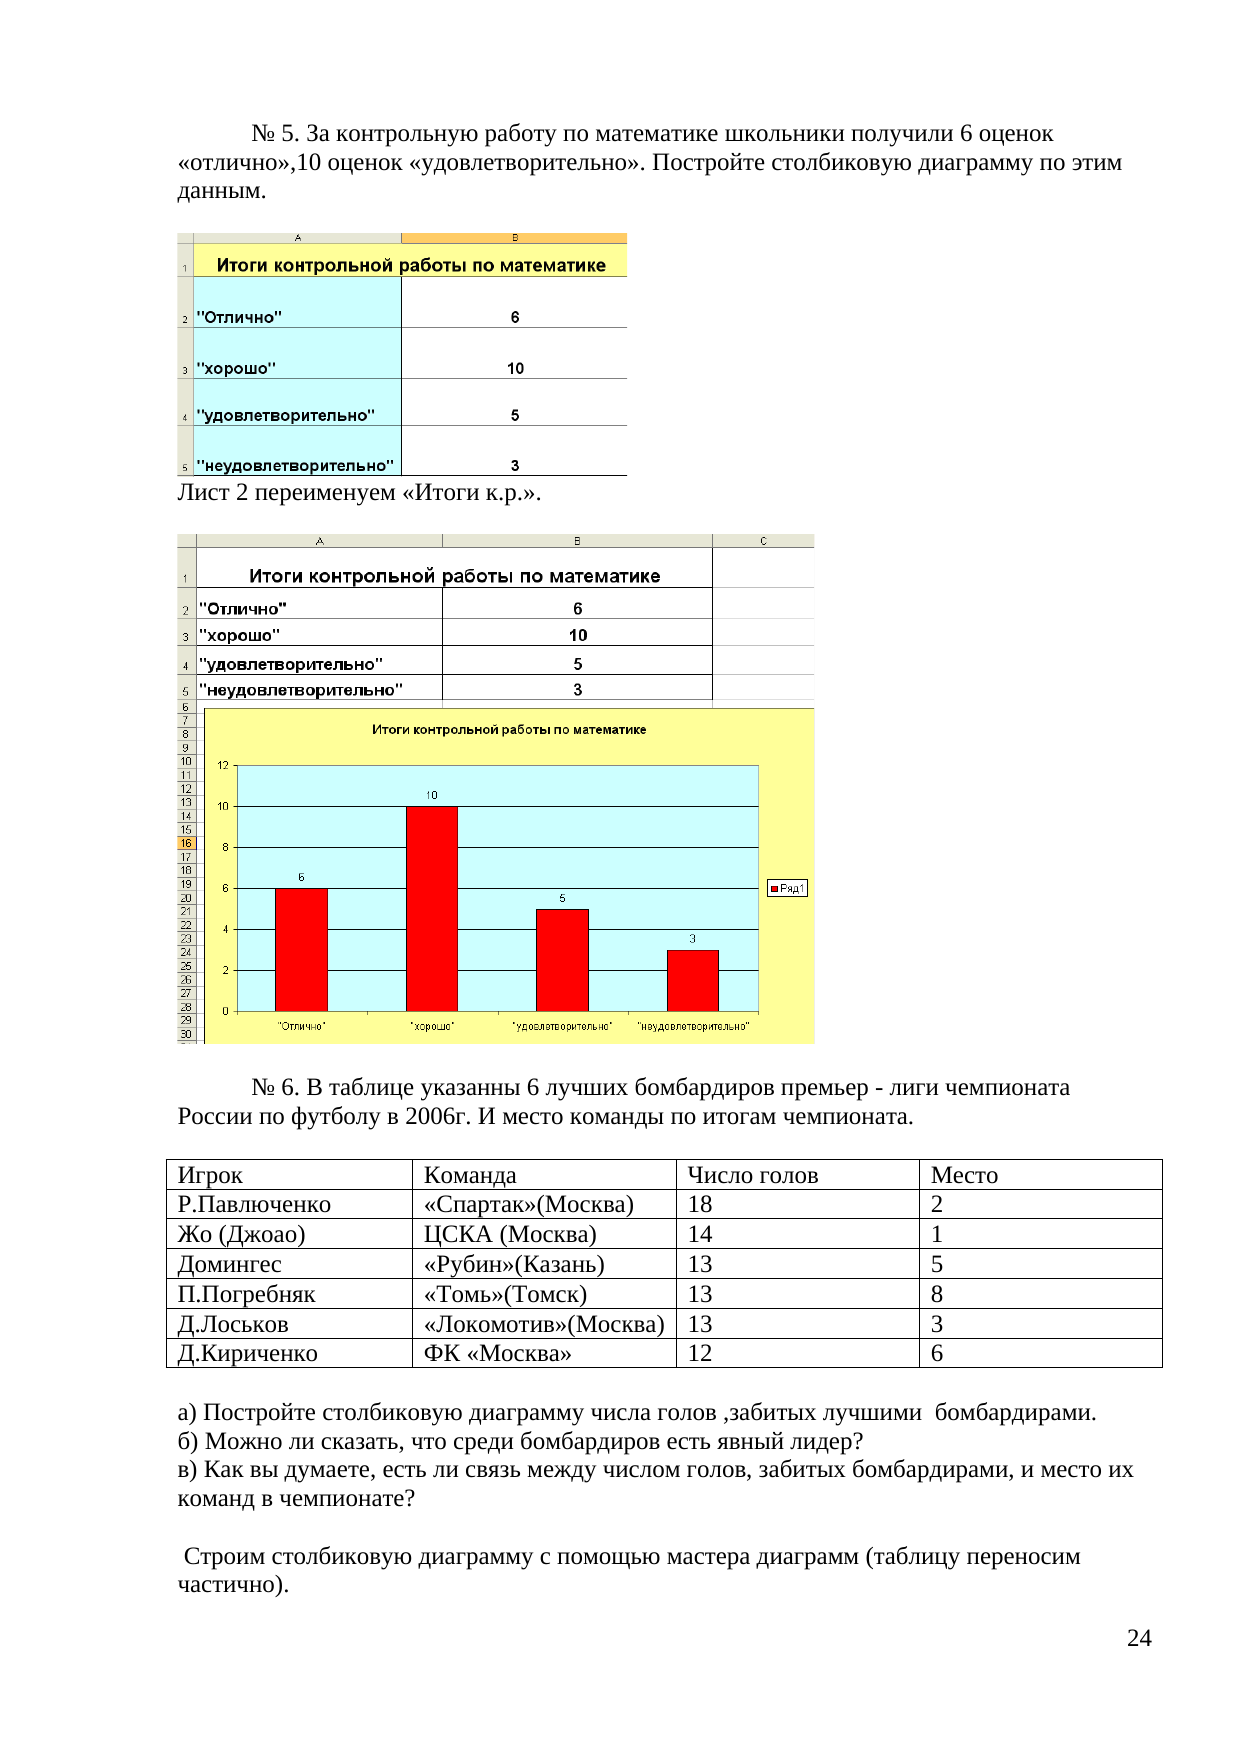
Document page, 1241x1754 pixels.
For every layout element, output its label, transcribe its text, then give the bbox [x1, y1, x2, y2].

text Строим столбиковую диаграмму с помощью мастера диаграмм (таблицу переносим частично). [177, 1541, 1152, 1598]
table_cell 1 [920, 1219, 1162, 1248]
table_cell 18 [677, 1190, 919, 1218]
table_cell 13 [677, 1249, 919, 1278]
table_cell 5 [920, 1249, 1162, 1278]
table_cell «Рубин»(Казань) [413, 1249, 676, 1278]
table_cell 6 [920, 1339, 1162, 1367]
table_cell ФК «Москва» [413, 1339, 676, 1367]
table_cell Р.Павлюченко [167, 1190, 412, 1218]
table_header Место [920, 1160, 1162, 1188]
table_cell «Локомотив»(Москва) [413, 1309, 676, 1337]
table_cell 14 [677, 1219, 919, 1248]
table_header Команда [413, 1160, 676, 1188]
table_cell «Спартак»(Москва) [413, 1190, 676, 1218]
picture [177, 534, 815, 1044]
table_cell 13 [677, 1309, 919, 1337]
table_cell Д.Кириченко [167, 1339, 412, 1367]
picture [177, 233, 628, 477]
text а) Постройте столбиковую диаграмму числа голов ,забитых лучшими бомбардирами. [177, 1397, 1152, 1426]
text в) Как вы думаете, есть ли связь между числом голов, забитых бомбардирами, и место их команд в чемпионате? [177, 1454, 1152, 1512]
table_cell ЦСКА (Москва) [413, 1219, 676, 1248]
table_cell Домингес [167, 1249, 412, 1278]
table_cell 12 [677, 1339, 919, 1367]
text № 5. За контрольную работу по математике школьники получили 6 оценок «отлично»,10 оценок «удовлетворительно». Постройте столбиковую диаграмму по этим данным. [177, 118, 1152, 204]
text Лист 2 переименуем «Итоги к.р.». [177, 477, 1152, 506]
table_cell 2 [920, 1190, 1162, 1218]
text б) Можно ли сказать, что среди бомбардиров есть явный лидер? [177, 1426, 1152, 1454]
table_header Число голов [677, 1160, 919, 1188]
table_cell 8 [920, 1279, 1162, 1308]
table_cell Жо (Джоао) [167, 1219, 412, 1248]
table_cell П.Погребняк [167, 1279, 412, 1308]
table_cell 13 [677, 1279, 919, 1308]
table_cell Д.Лоськов [167, 1309, 412, 1337]
table_cell 3 [920, 1309, 1162, 1337]
text № 6. В таблице указанны 6 лучших бомбардиров премьер - лиги чемпионата России по футболу в 2006г. И место команды по итогам чемпионата. [177, 1072, 1152, 1130]
table_cell «Томь»(Томск) [413, 1279, 676, 1308]
table_header Игрок [167, 1160, 412, 1188]
